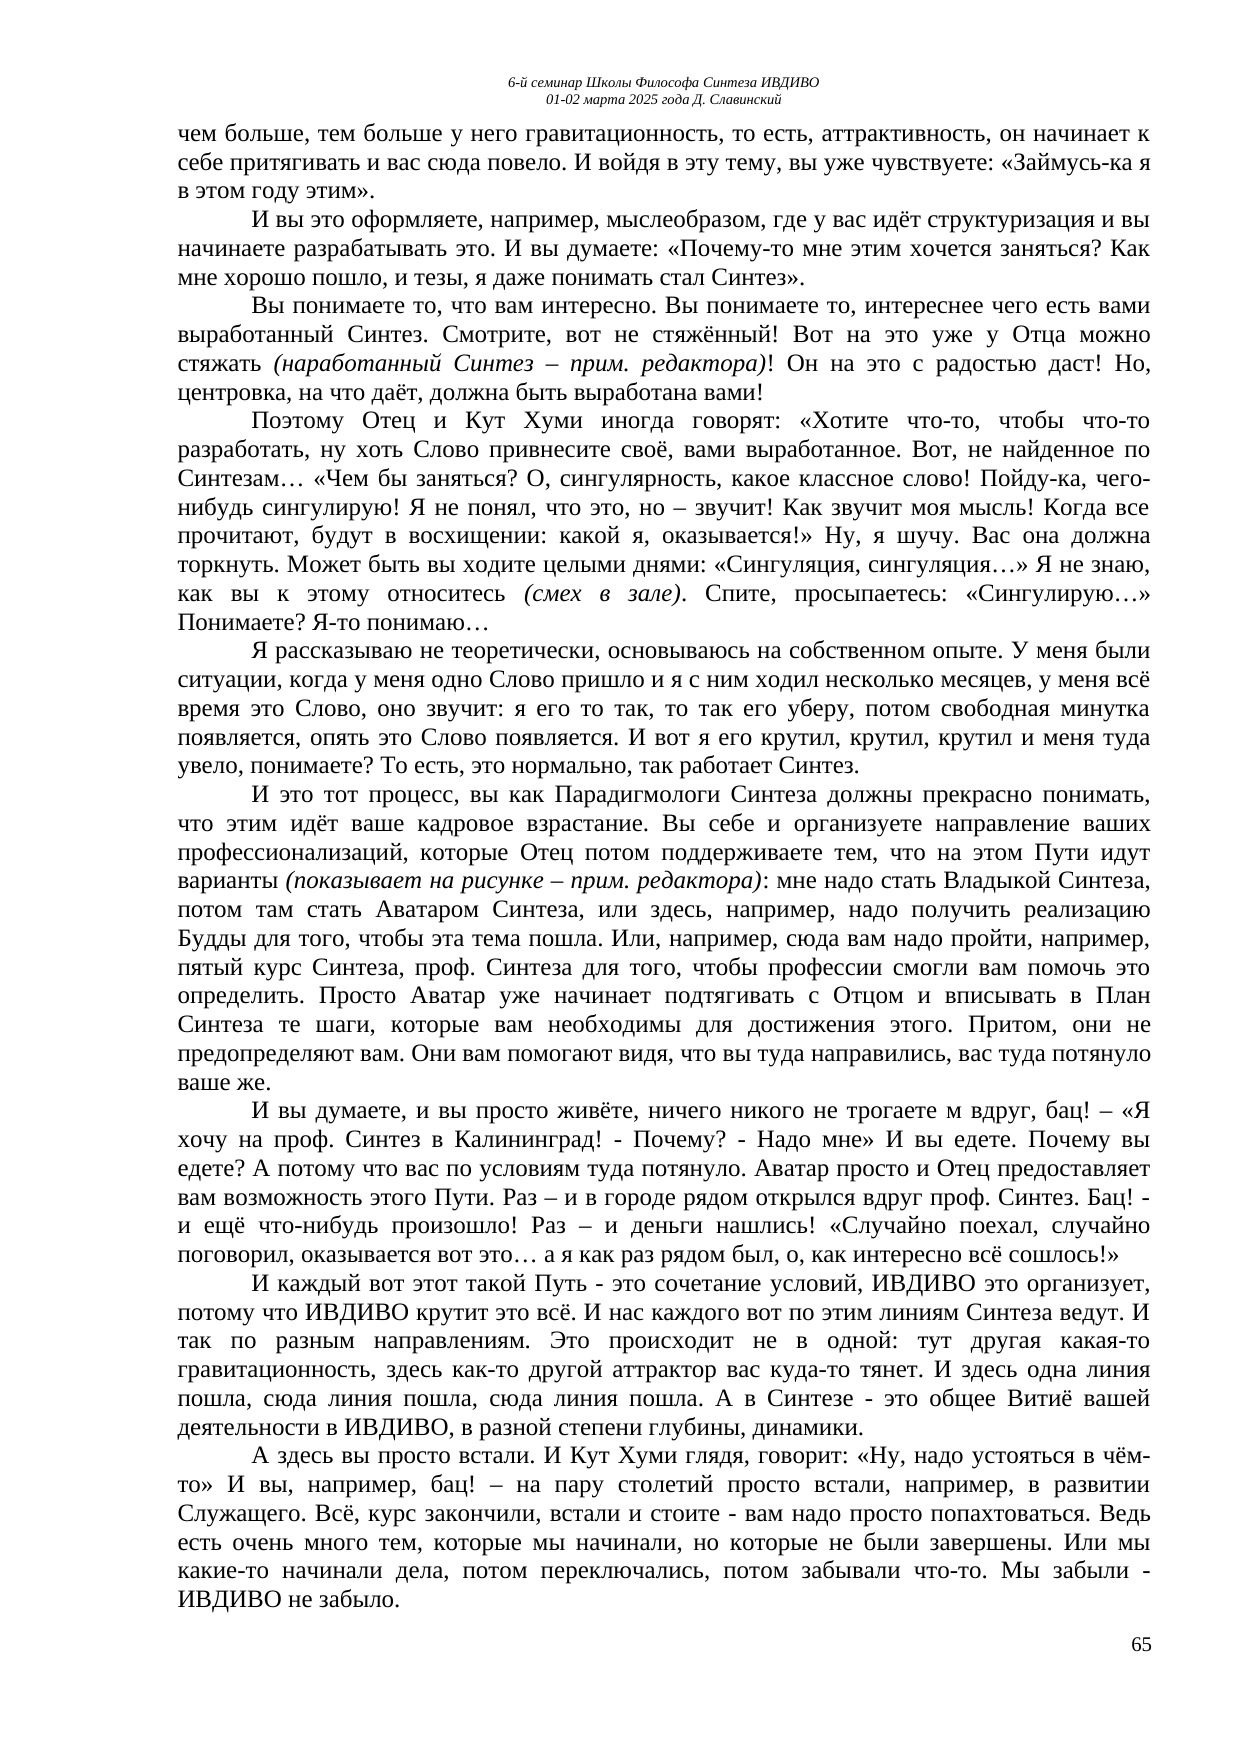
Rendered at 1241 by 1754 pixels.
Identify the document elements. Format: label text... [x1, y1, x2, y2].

text А здесь вы просто встали. И Кут Хуми глядя, говорит: «Ну, надо устояться в чём-то» И вы, например, бац! – на пару столетий просто встали, например, в развитии Служащего. Всё, курс закончили, встали и стоите - вам надо просто попахтоваться. Ведь есть очень много тем, которые мы начинали, но которые не были завершены. Или мы какие-то начинали дела, потом переключались, потом забывали что-то. Мы забыли - ИВДИВО не забыло. [177, 1441, 1152, 1613]
text Я рассказываю не теоретически, основываюсь на собственном опыте. У меня были ситуации, когда у меня одно Слово пришло и я с ним ходил несколько месяцев, у меня всё время это Слово, оно звучит: я его то так, то так его уберу, потом свободная минутка появляется, опять это Слово появляется. И вот я его крутил, крутил, крутил и меня туда увело, понимаете? То есть, это нормально, так работает Синтез. [177, 636, 1152, 779]
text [177, 118, 1152, 204]
text И вы думаете, и вы просто живёте, ничего никого не трогаете м вдруг, бац! – «Я хочу на проф. Синтез в Калининград! - Почему? - Надо мне» И вы едете. Почему вы едете? А потому что вас по условиям туда потянуло. Аватар просто и Отец предоставляет вам возможность этого Пути. Раз – и в городе рядом открылся вдруг проф. Синтез. Бац! - и ещё что-нибудь произошло! Раз – и деньги нашлись! «Случайно поехал, случайно поговорил, оказывается вот это… а я как раз рядом был, о, как интересно всё сошлось!» [177, 1096, 1152, 1268]
text Вы понимаете то, что вам интересно. Вы понимаете то, интереснее чего есть вами выработанный Синтез. Смотрите, вот не стяжённый! Вот на это уже у Отца можно стяжать (наработанный Синтез – прим. редактора)! Он на это с радостью даст! Но, центровка, на что даёт, должна быть выработана вами! [177, 291, 1152, 406]
text И это тот процесс, вы как Парадигмологи Синтеза должны прекрасно понимать, что этим идёт ваше кадровое взрастание. Вы себе и организуете направление ваших профессионализаций, которые Отец потом поддерживаете тем, что на этом Пути идут варианты (показывает на рисунке – прим. редактора): мне надо стать Владыкой Синтеза, потом там стать Аватаром Синтеза, или здесь, например, надо получить реализацию Будды для того, чтобы эта тема пошла. Или, например, сюда вам надо пройти, например, пятый курс Синтеза, проф. Синтеза для того, чтобы профессии смогли вам помочь это определить. Просто Аватар уже начинает подтягивать с Отцом и вписывать в План Синтеза те шаги, которые вам необходимы для достижения этого. Притом, они не предопределяют вам. Они вам помогают видя, что вы туда направились, вас туда потянуло ваше же. [177, 779, 1152, 1096]
text Поэтому Отец и Кут Хуми иногда говорят: «Хотите что-то, чтобы что-то разработать, ну хоть Слово привнесите своё, вами выработанное. Вот, не найденное по Синтезам… «Чем бы заняться? О, сингулярность, какое классное слово! Пойду-ка, чего-нибудь сингулирую! Я не понял, что это, но – звучит! Как звучит моя мысль! Когда все прочитают, будут в восхищении: какой я, оказывается!» Ну, я шучу. Вас она должна торкнуть. Может быть вы ходите целыми днями: «Сингуляция, сингуляция…» Я не знаю, как вы к этому относитесь (смех в зале). Спите, просыпаетесь: «Сингулирую…» Понимаете? Я-то понимаю… [177, 406, 1152, 636]
text И вы это оформляете, например, мыслеобразом, где у вас идёт структуризация и вы начинаете разрабатывать это. И вы думаете: «Почему-то мне этим хочется заняться? Как мне хорошо пошло, и тезы, я даже понимать стал Синтез». [177, 204, 1152, 291]
text И каждый вот этот такой Путь - это сочетание условий, ИВДИВО это организует, потому что ИВДИВО крутит это всё. И нас каждого вот по этим линиям Синтеза ведут. И так по разным направлениям. Это происходит не в одной: тут другая какая-то гравитационность, здесь как-то другой аттрактор вас куда-то тянет. И здесь одна линия пошла, сюда линия пошла, сюда линия пошла. А в Синтезе - это общее Витиё вашей деятельности в ИВДИВО, в разной степени глубины, динамики. [177, 1268, 1152, 1441]
